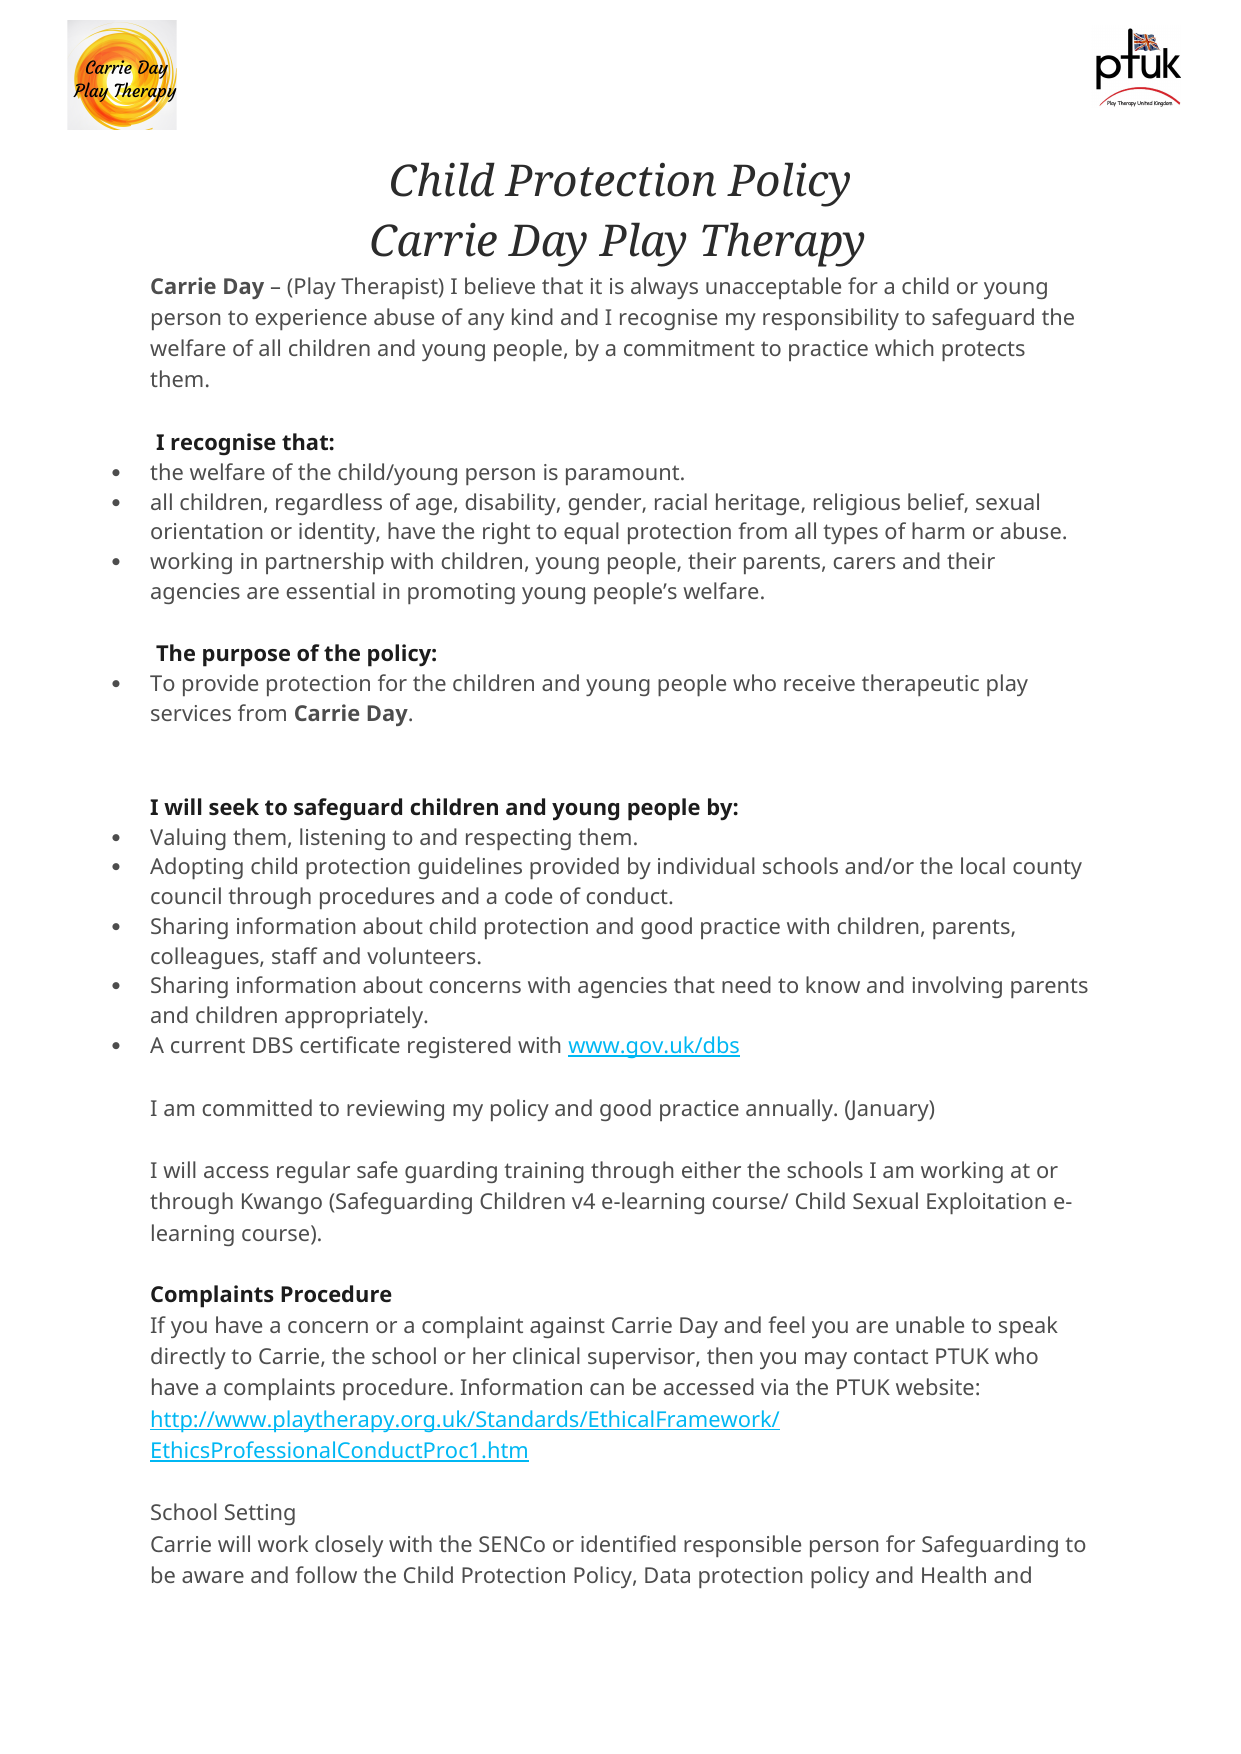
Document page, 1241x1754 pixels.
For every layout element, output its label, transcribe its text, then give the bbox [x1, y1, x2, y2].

text Child Protection Policy [150, 150, 1090, 209]
text The purpose of the policy: [150, 637, 1090, 668]
text I will access regular safe guarding training through either the schools I am working at or through Kwango (Safeguarding Children v4 e-learning course/ Child Sexual Exploitation e-learning course). [150, 1153, 1090, 1247]
text School Setting [150, 1496, 1090, 1527]
list A current DBS certificate registered with www.gov.uk/dbs [112, 1030, 1090, 1060]
list Sharing information about child protection and good practice with children, parents, colleagues, staff and volunteers. [112, 911, 1090, 970]
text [150, 1527, 1090, 1589]
list Adopting child protection guidelines provided by individual schools and/or the local county council through procedures and a code of conduct. [112, 851, 1090, 911]
text http://www.playtherapy.org.uk/Standards/EthicalFramework/EthicsProfessionalConductProc1.htm [150, 1402, 1090, 1464]
text Carrie Day Play Therapy [150, 209, 1090, 269]
list Sharing information about concerns with agencies that need to know and involving parents and children appropriately. [112, 970, 1090, 1030]
list working in partnership with children, young people, their parents, carers and their agencies are essential in promoting young people’s welfare. [112, 546, 1090, 606]
text Carrie Day – (Play Therapist) I believe that it is always unacceptable for a child or young person to experience abuse of any kind and I recognise my responsibility to safeguard the welfare of all children and young people, by a commitment to practice which protects them. [150, 269, 1090, 394]
text Complaints Procedure [150, 1277, 1090, 1308]
picture [67, 20, 177, 130]
list all children, regardless of age, disability, gender, racial heritage, religious belief, sexual orientation or identity, have the right to equal protection from all types of harm or abuse. [112, 486, 1090, 546]
list To provide protection for the children and young people who receive therapeutic play services from Carrie Day. [112, 668, 1090, 728]
picture [1090, 25, 1181, 108]
text I will seek to safeguard children and young people by: [150, 790, 1090, 821]
list the welfare of the child/young person is paramount. [112, 457, 1090, 486]
text I recognise that: [150, 425, 1090, 457]
text I am committed to reviewing my policy and good practice annually. (January) [150, 1091, 1090, 1122]
list Valuing them, listening to and respecting them. [112, 821, 1090, 851]
text If you have a concern or a complaint against Carrie Day and feel you are unable to speak directly to Carrie, the school or her clinical supervisor, then you may contact PTUK who have a complaints procedure. Information can be accessed via the PTUK website: [150, 1308, 1090, 1402]
